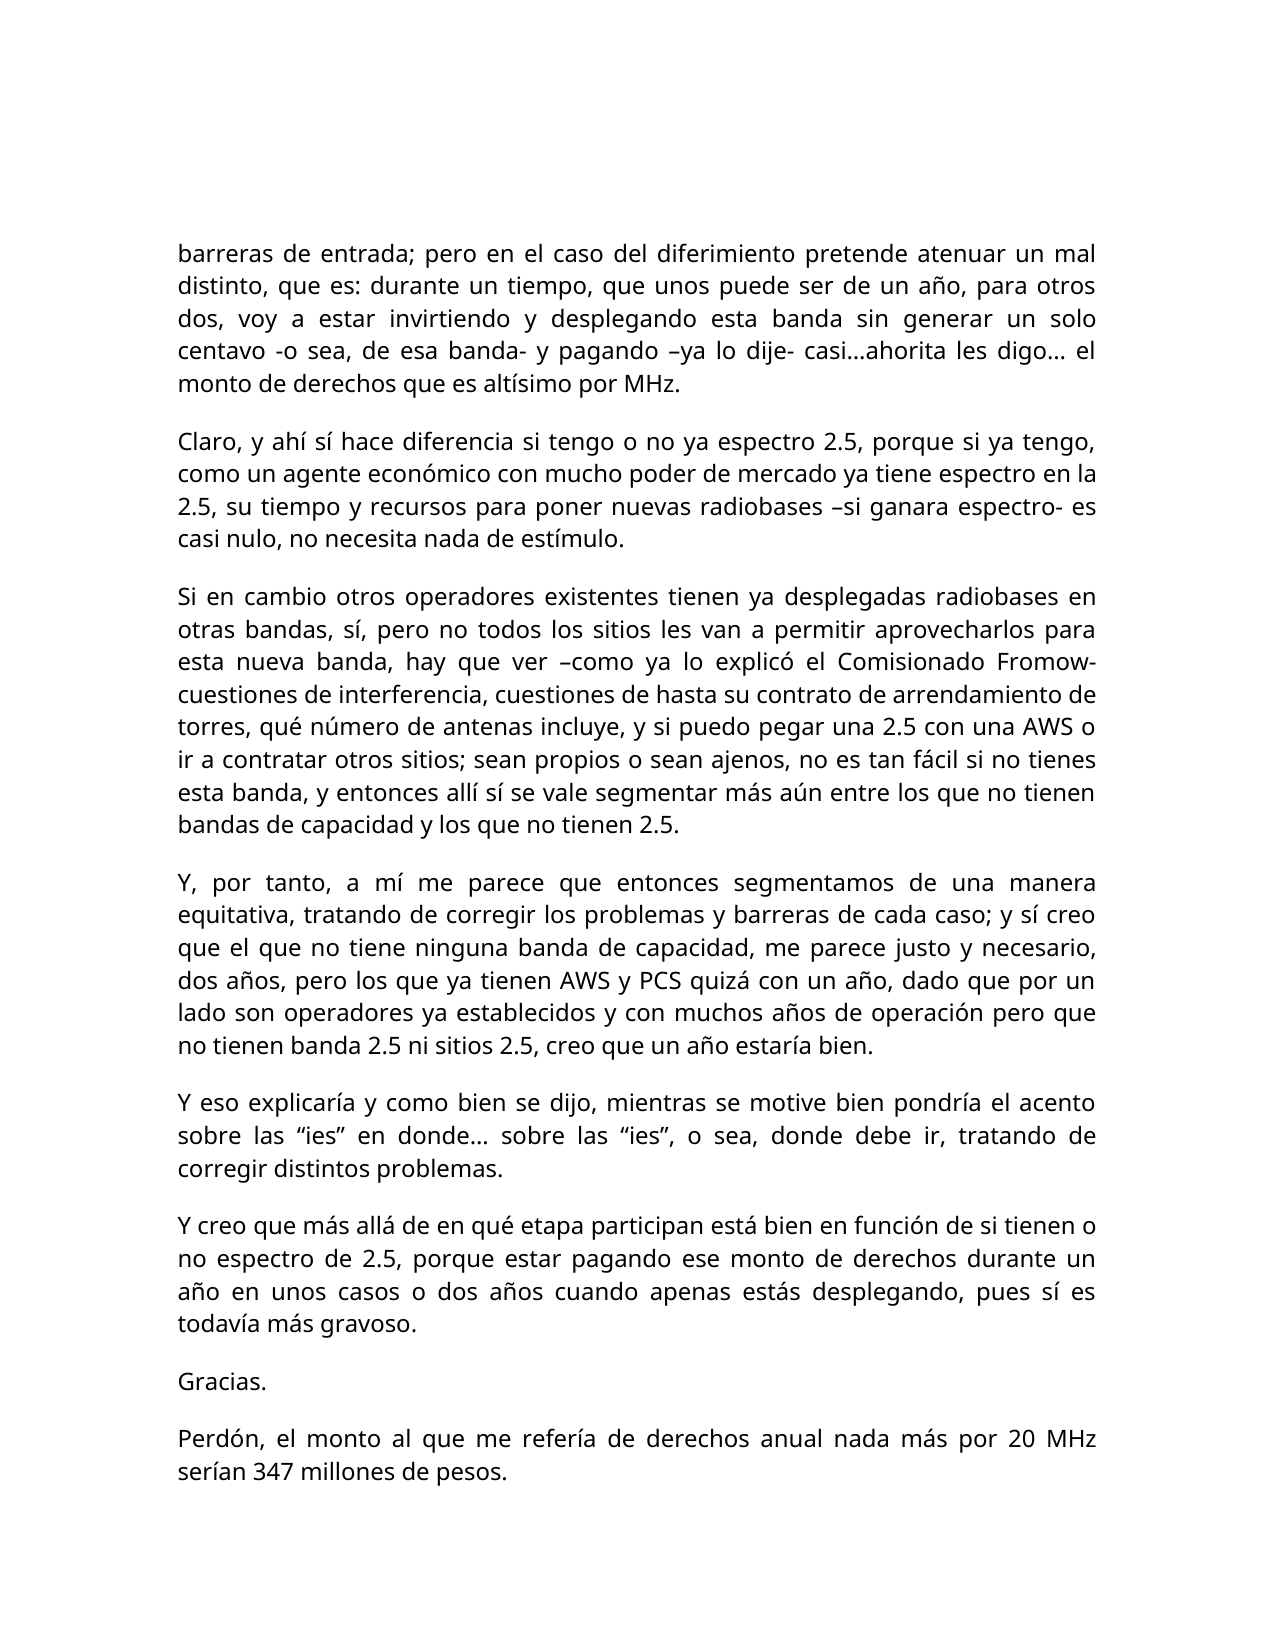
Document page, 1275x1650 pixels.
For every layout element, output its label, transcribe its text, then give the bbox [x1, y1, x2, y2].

text Y, por tanto, a mí me parece que entonces segmentamos de una manera equitativa, tratando de corregir los problemas y barreras de cada caso; y sí creo que el que no tiene ninguna banda de capacidad, me parece justo y necesario, dos años, pero los que ya tienen AWS y PCS quizá con un año, dado que por un lado son operadores ya establecidos y con muchos años de operación pero que no tienen banda 2.5 ni sitios 2.5, creo que un año estaría bien. [177, 866, 1098, 1061]
text Gracias. [177, 1364, 1098, 1397]
text Y creo que más allá de en qué etapa participan está bien en función de si tienen o no espectro de 2.5, porque estar pagando ese monto de derechos durante un año en unos casos o dos años cuando apenas estás desplegando, pues sí es todavía más gravoso. [177, 1209, 1098, 1339]
text Si en cambio otros operadores existentes tienen ya desplegadas radiobases en otras bandas, sí, pero no todos los sitios les van a permitir aprovecharlos para esta nueva banda, hay que ver –como ya lo explicó el Comisionado Fromow- cuestiones de interferencia, cuestiones de hasta su contrato de arrendamiento de torres, qué número de antenas incluye, y si puedo pegar una 2.5 con una AWS o ir a contratar otros sitios; sean propios o sean ajenos, no es tan fácil si no tienes esta banda, y entonces allí sí se vale segmentar más aún entre los que no tienen bandas de capacidad y los que no tienen 2.5. [177, 580, 1098, 841]
text Perdón, el monto al que me refería de derechos anual nada más por 20 MHz serían 347 millones de pesos. [177, 1422, 1098, 1487]
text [177, 236, 1098, 399]
text Claro, y ahí sí hace diferencia si tengo o no ya espectro 2.5, porque si ya tengo, como un agente económico con mucho poder de mercado ya tiene espectro en la 2.5, su tiempo y recursos para poner nuevas radiobases –si ganara espectro- es casi nulo, no necesita nada de estímulo. [177, 424, 1098, 555]
text Y eso explicaría y como bien se dijo, mientras se motive bien pondría el acento sobre las “ies” en donde… sobre las “ies”, o sea, donde debe ir, tratando de corregir distintos problemas. [177, 1086, 1098, 1184]
